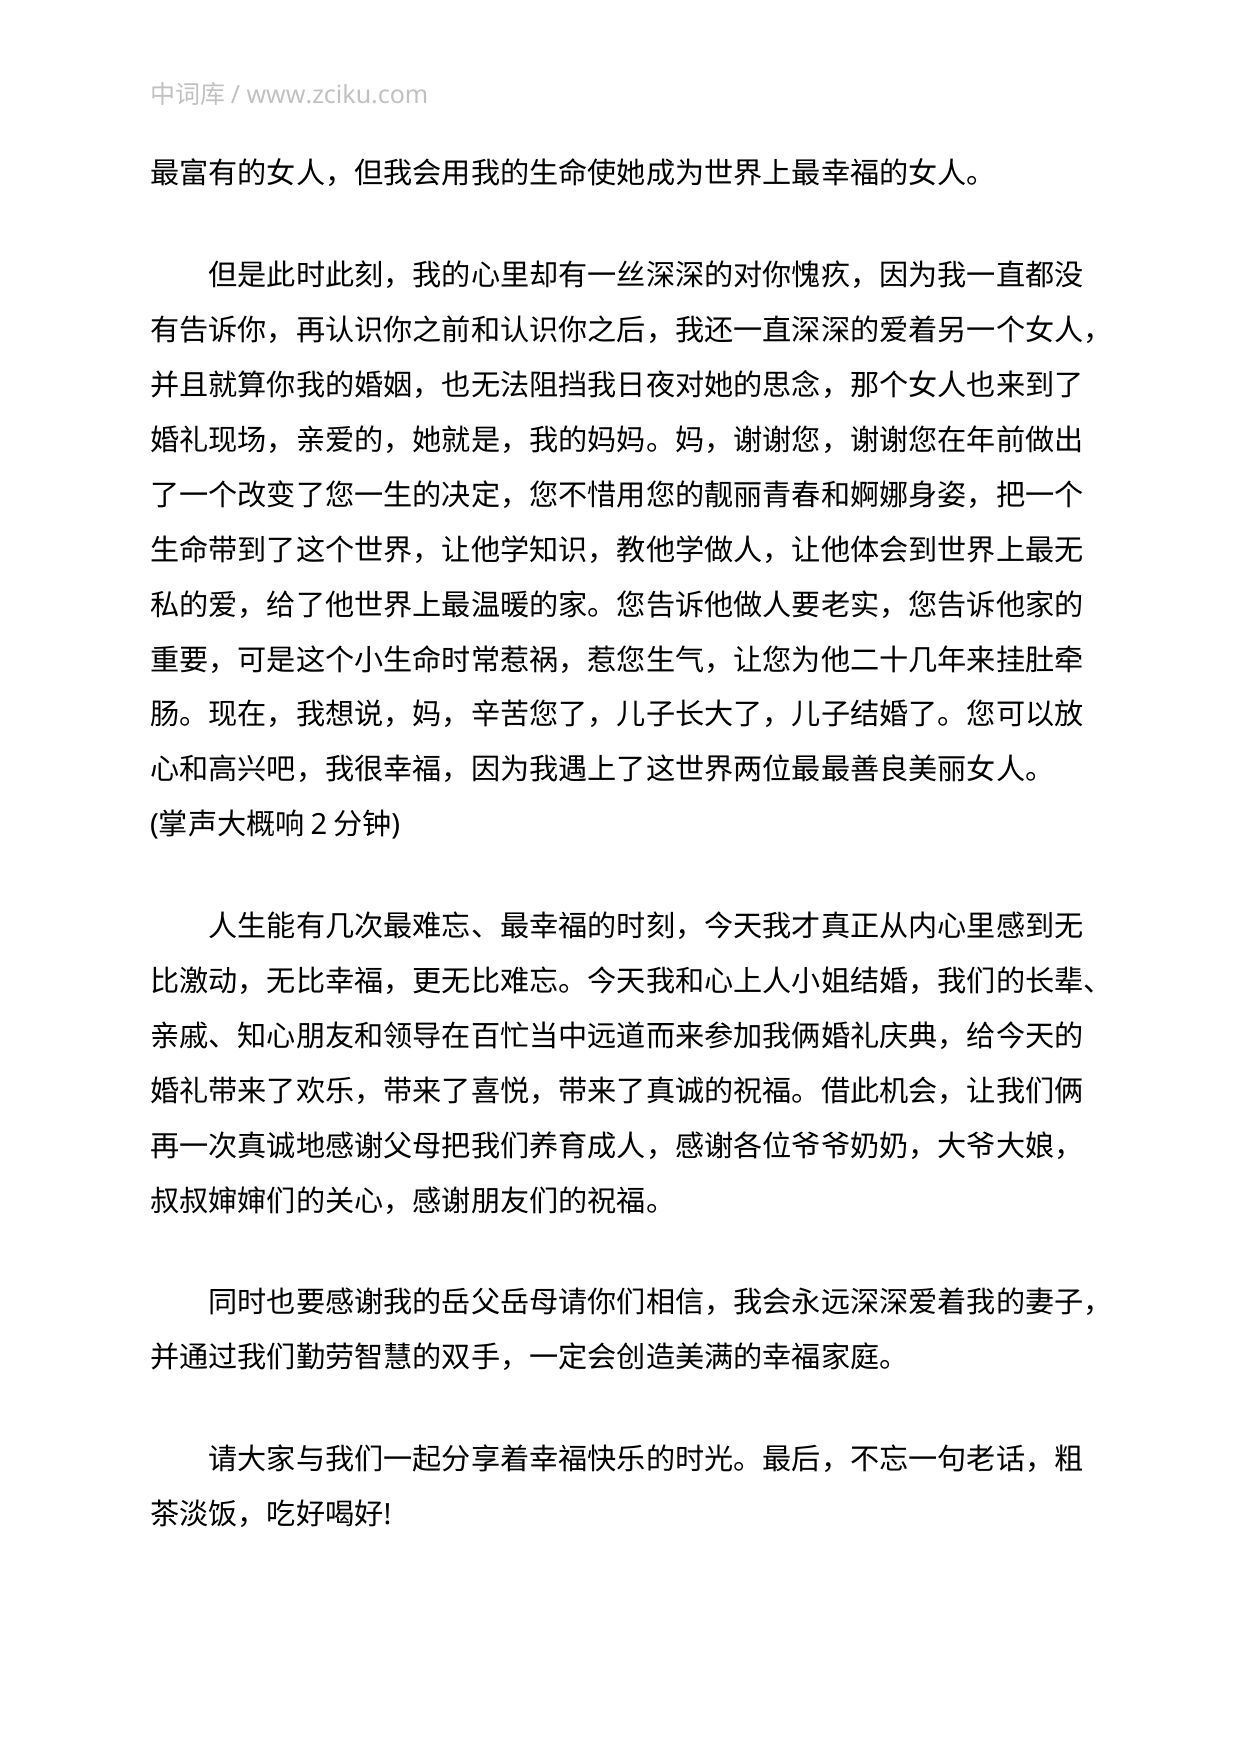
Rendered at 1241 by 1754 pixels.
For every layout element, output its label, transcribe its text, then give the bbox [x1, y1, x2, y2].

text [150, 150, 1090, 192]
text 但是此时此刻，我的心里却有一丝深深的对你愧疚，因为我一直都没有告诉你，再认识你之前和认识你之后，我还一直深深的爱着另一个女人，并且就算你我的婚姻，也无法阻挡我日夜对她的思念，那个女人也来到了婚礼现场，亲爱的，她就是，我的妈妈。妈，谢谢您，谢谢您在年前做出了一个改变了您一生的决定，您不惜用您的靓丽青春和婀娜身姿，把一个生命带到了这个世界，让他学知识，教他学做人，让他体会到世界上最无私的爱，给了他世界上最温暖的家。您告诉他做人要老实，您告诉他家的重要，可是这个小生命时常惹祸，惹您生气，让您为他二十几年来挂肚牵肠。现在，我想说，妈，辛苦您了，儿子长大了，儿子结婚了。您可以放心和高兴吧，我很幸福，因为我遇上了这世界两位最最善良美丽女人。(掌声大概响2分钟) [150, 252, 1090, 843]
text 请大家与我们一起分享着幸福快乐的时光。最后，不忘一句老话，粗茶淡饭，吃好喝好! [150, 1436, 1090, 1533]
text 人生能有几次最难忘、最幸福的时刻，今天我才真正从内心里感到无比激动，无比幸福，更无比难忘。今天我和心上人小姐结婚，我们的长辈、亲戚、知心朋友和领导在百忙当中远道而来参加我俩婚礼庆典，给今天的婚礼带来了欢乐，带来了喜悦，带来了真诚的祝福。借此机会，让我们俩再一次真诚地感谢父母把我们养育成人，感谢各位爷爷奶奶，大爷大娘，叔叔婶婶们的关心，感谢朋友们的祝福。 [150, 903, 1090, 1219]
text 同时也要感谢我的岳父岳母请你们相信，我会永远深深爱着我的妻子，并通过我们勤劳智慧的双手，一定会创造美满的幸福家庭。 [150, 1279, 1090, 1376]
